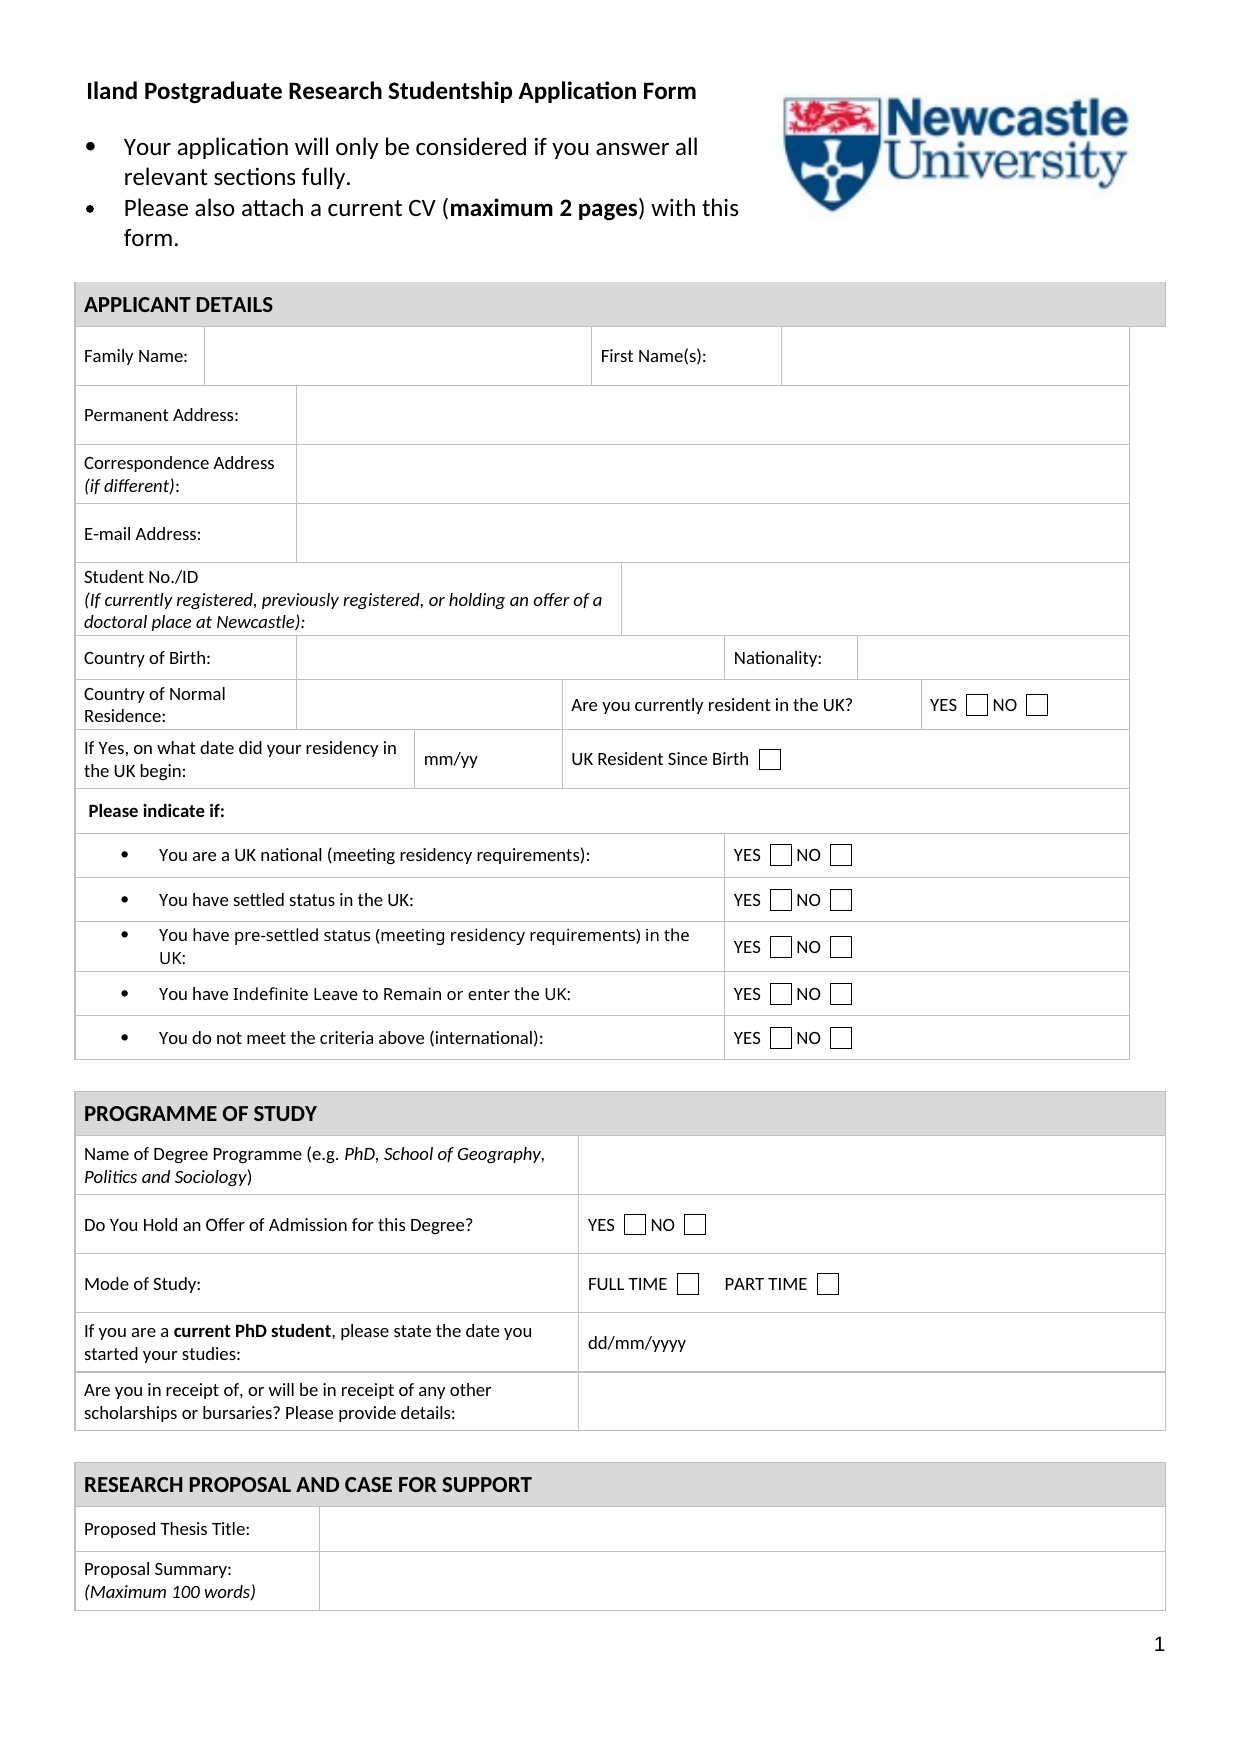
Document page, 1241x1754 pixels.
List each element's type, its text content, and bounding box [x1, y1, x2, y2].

table_cell E-mail Address: [76, 504, 296, 562]
table_cell YES NO [922, 680, 1129, 729]
table_cell Do You Hold an Offer of Admission for this Degree? [76, 1195, 578, 1253]
table_cell [782, 327, 1129, 385]
table_cell YES NO [725, 1016, 1129, 1059]
table_header research proposal AND CASE FOR SUPPORT [76, 1463, 1165, 1506]
table_cell You have settled status in the UK: [76, 878, 724, 921]
table_cell YES NO [725, 972, 1129, 1015]
table_cell [622, 563, 1129, 635]
table_header PROGRAMME OF STUDY [76, 1092, 1165, 1135]
table_header Iland Postgraduate Research Studentship Application Form Your application will only be considered if you answer all relevant sections fully. Please also attach a current CV (maximum 2 pages) with this form. [75, 75, 765, 282]
table_cell You have pre-settled status (meeting residency requirements) in the UK: [76, 922, 724, 971]
table_cell Name of Degree Programme (e.g. PhD, School of Geography, Politics and Sociology) [76, 1136, 578, 1194]
table_cell UK Resident Since Birth [563, 730, 1129, 788]
table_cell [858, 636, 1129, 679]
table_cell [320, 1552, 1165, 1609]
table_cell [320, 1507, 1165, 1551]
table_cell You have Indefinite Leave to Remain or enter the UK: [76, 972, 724, 1015]
table_cell [205, 327, 591, 385]
table_cell YES NO [725, 922, 1129, 971]
table_cell YES NO [725, 878, 1129, 921]
table_cell [297, 386, 1129, 444]
table_header APPLICANT DETAILS [76, 283, 1165, 326]
table_cell [579, 1373, 1165, 1430]
table_cell Country of Normal Residence: [76, 680, 296, 729]
table_header [765, 75, 1165, 282]
table_cell Proposed Thesis Title: [76, 1507, 319, 1551]
table_cell [297, 636, 724, 679]
table_cell Proposal Summary: (Maximum 100 words) [76, 1552, 319, 1609]
table_cell Mode of Study: [76, 1254, 578, 1312]
table_cell Student No./ID (If currently registered, previously registered, or holding an offer of a doctoral place at Newcastle): [76, 563, 621, 635]
table_cell Please indicate if: [76, 789, 1129, 832]
table_cell First Name(s): [592, 327, 781, 385]
table_cell You are a UK national (meeting residency requirements): [76, 834, 724, 877]
table_cell [297, 504, 1129, 562]
table_cell Are you in receipt of, or will be in receipt of any other scholarships or bursaries? Please provide details: [76, 1373, 578, 1430]
table_cell Are you currently resident in the UK? [563, 680, 921, 729]
table_cell Correspondence Address (if different): [76, 445, 296, 503]
table_cell [297, 445, 1129, 503]
table_cell Family Name: [76, 327, 204, 385]
table_cell If Yes, on what date did your residency in the UK begin: [76, 730, 414, 788]
table_cell YES NO [725, 834, 1129, 877]
table_cell Nationality: [725, 636, 857, 679]
table_cell FULL TIME PART TIME [579, 1254, 1165, 1312]
table_cell Country of Birth: [76, 636, 296, 679]
table_cell You do not meet the criteria above (international): [76, 1016, 724, 1059]
picture [776, 92, 1137, 219]
table_cell YES NO [579, 1195, 1165, 1253]
table_cell dd/mm/yyyy [579, 1313, 1165, 1371]
table_cell [297, 680, 562, 729]
table_cell [579, 1136, 1165, 1194]
table_cell mm/yy [415, 730, 562, 788]
table_cell Permanent Address: [76, 386, 296, 444]
table_cell If you are a current PhD student, please state the date you started your studies: [76, 1313, 578, 1371]
